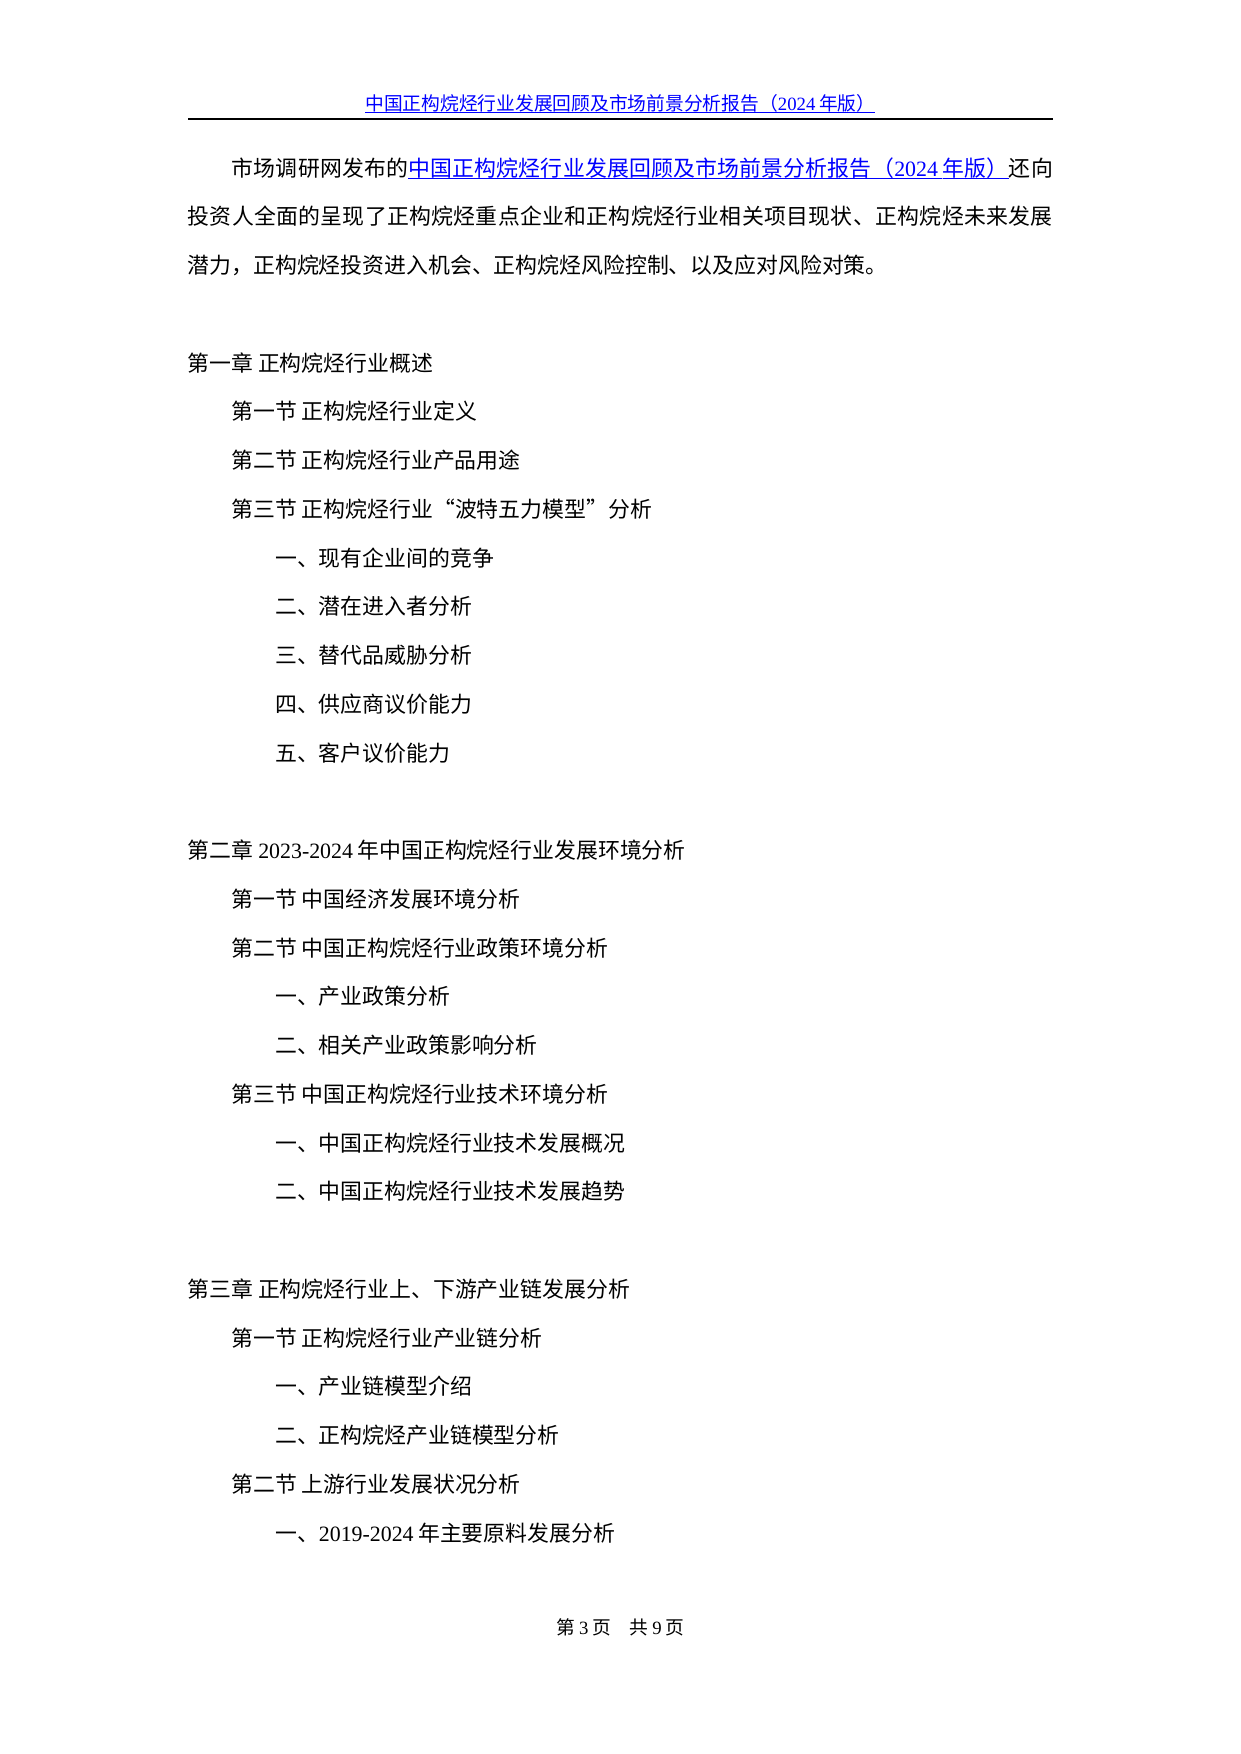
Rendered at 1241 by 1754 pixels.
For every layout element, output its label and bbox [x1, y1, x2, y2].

text [187, 150, 1053, 1548]
